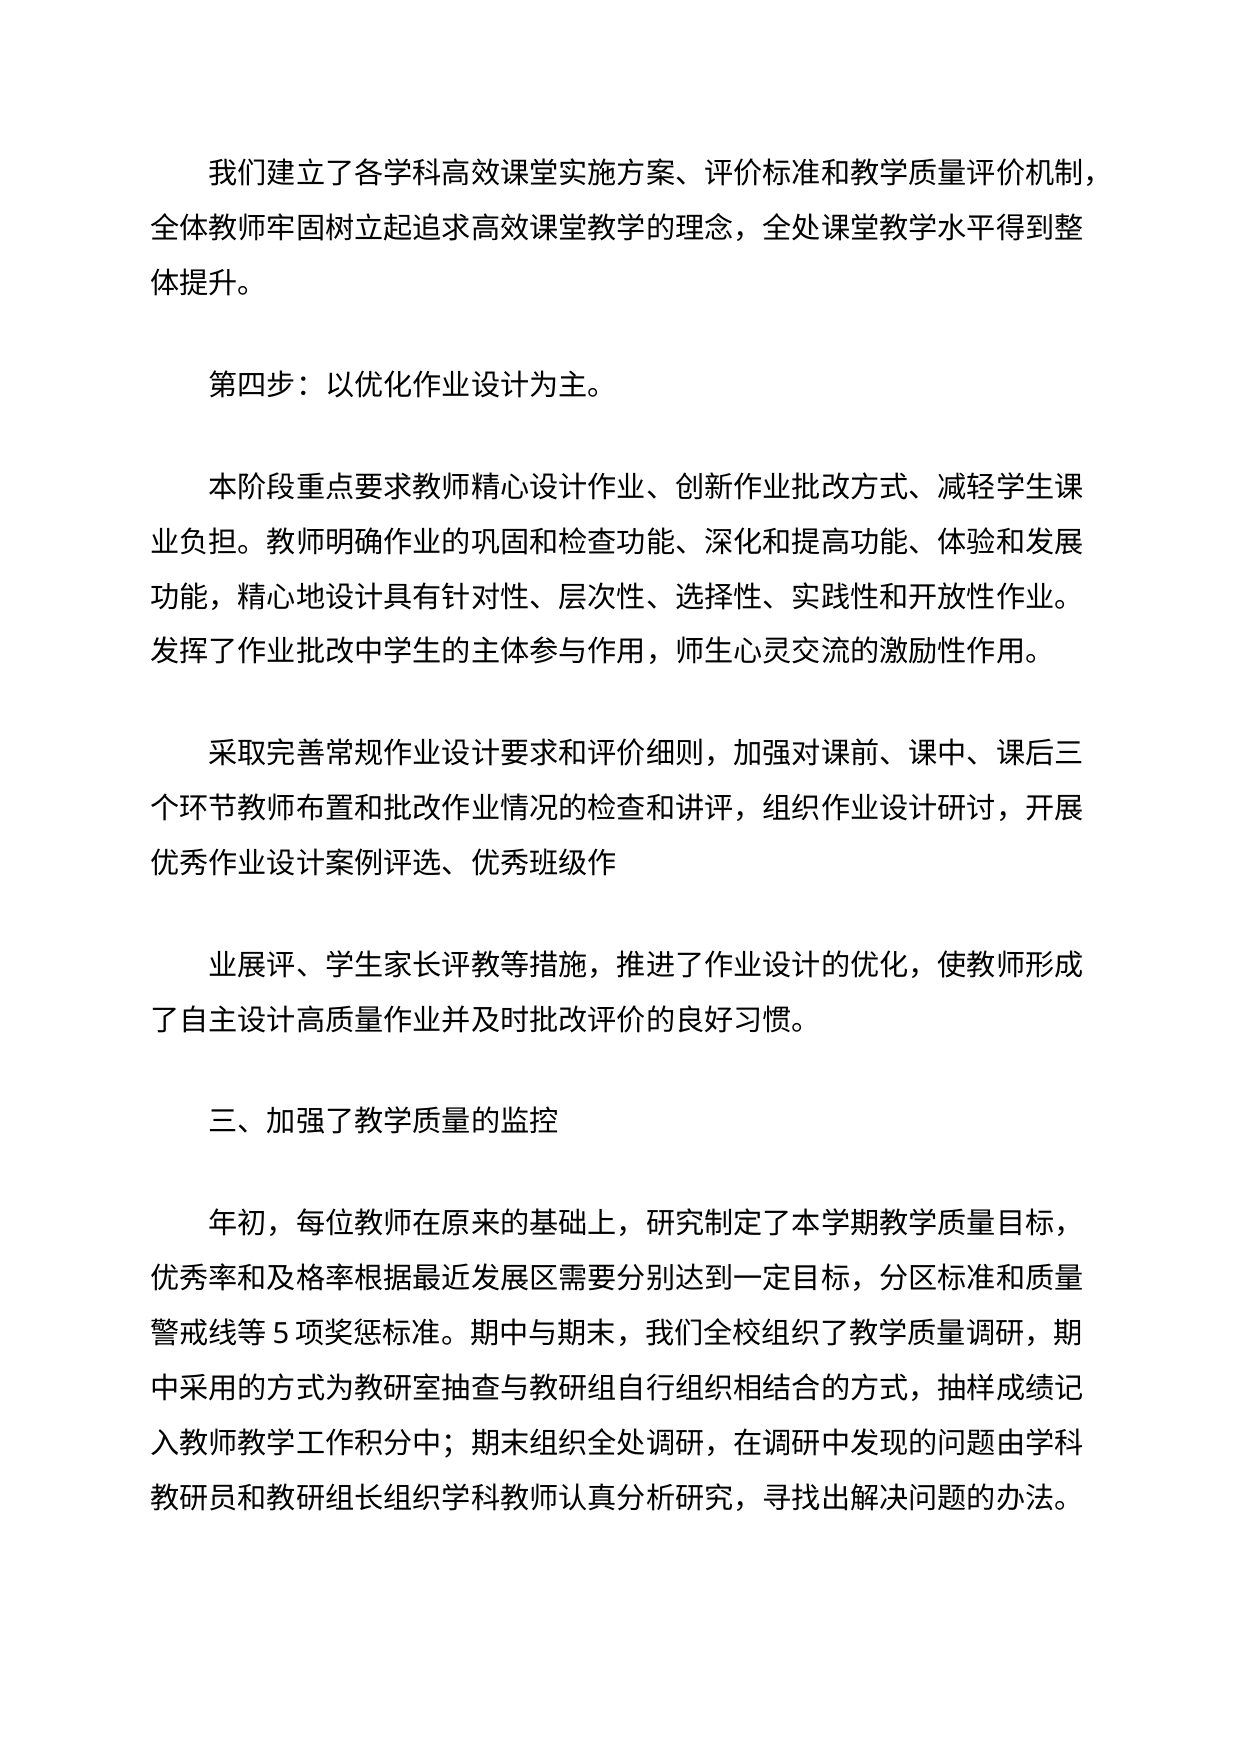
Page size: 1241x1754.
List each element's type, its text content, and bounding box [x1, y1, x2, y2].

text 三、加强了教学质量的监控 [150, 1098, 1090, 1140]
text 第四步：以优化作业设计为主。 [150, 362, 1090, 404]
text 本阶段重点要求教师精心设计作业、创新作业批改方式、减轻学生课业负担。教师明确作业的巩固和检查功能、深化和提高功能、体验和发展功能，精心地设计具有针对性、层次性、选择性、实践性和开放性作业。发挥了作业批改中学生的主体参与作用，师生心灵交流的激励性作用。 [150, 463, 1090, 670]
text 采取完善常规作业设计要求和评价细则，加强对课前、课中、课后三个环节教师布置和批改作业情况的检查和讲评，组织作业设计研讨，开展优秀作业设计案例评选、优秀班级作 [150, 730, 1090, 882]
text 业展评、学生家长评教等措施，推进了作业设计的优化，使教师形成了自主设计高质量作业并及时批改评价的良好习惯。 [150, 941, 1090, 1038]
text 年初，每位教师在原来的基础上，研究制定了本学期教学质量目标，优秀率和及格率根据最近发展区需要分别达到一定目标，分区标准和质量警戒线等5项奖惩标准。期中与期末，我们全校组织了教学质量调研，期中采用的方式为教研室抽查与教研组自行组织相结合的方式，抽样成绩记入教师教学工作积分中；期末组织全处调研，在调研中发现的问题由学科教研员和教研组长组织学科教师认真分析研究，寻找出解决问题的办法。 [150, 1200, 1090, 1517]
text 我们建立了各学科高效课堂实施方案、评价标准和教学质量评价机制，全体教师牢固树立起追求高效课堂教学的理念，全处课堂教学水平得到整体提升。 [150, 150, 1090, 302]
